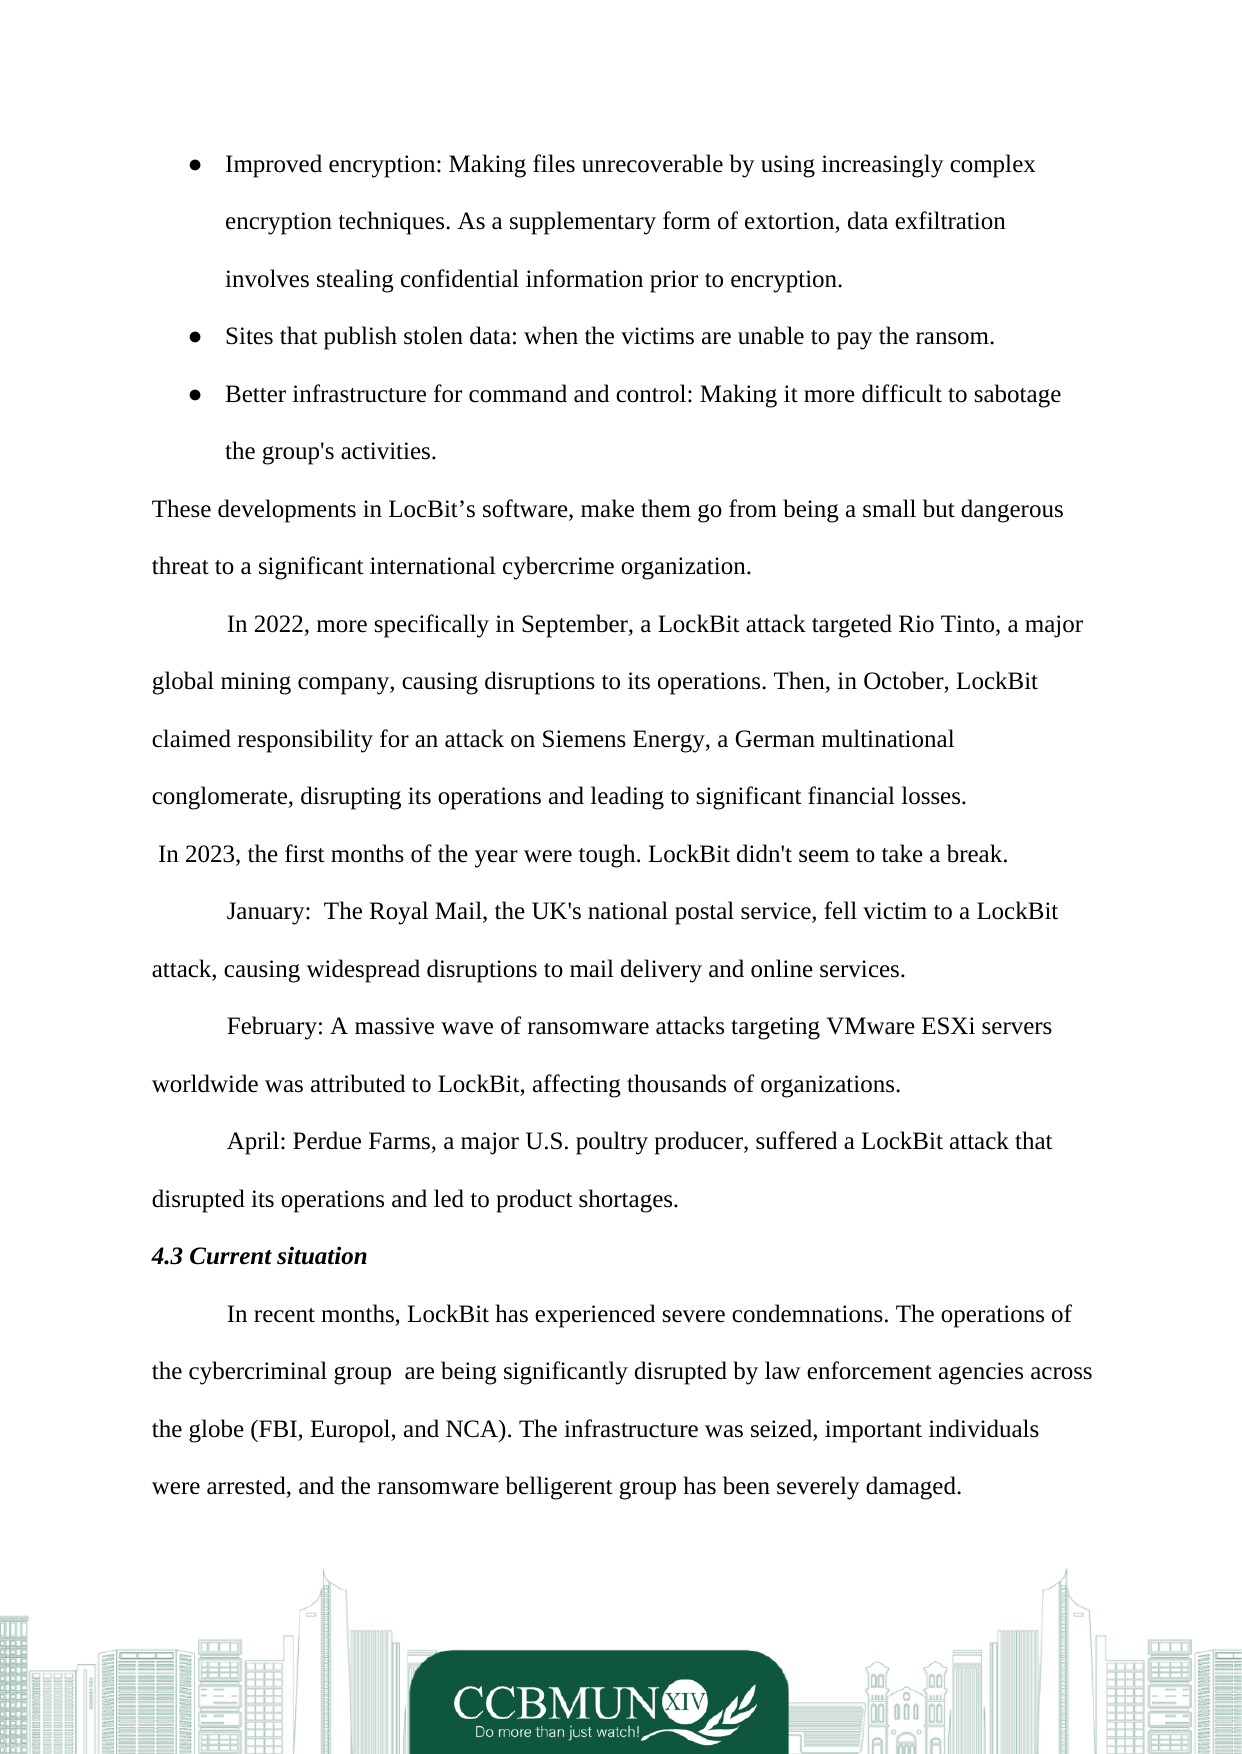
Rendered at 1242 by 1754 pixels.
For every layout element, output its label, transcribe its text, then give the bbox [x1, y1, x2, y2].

text In recent months, LockBit has experienced severe condemnations. The operations of the cybercriminal group are being significantly disrupted by law enforcement agencies across the globe (FBI, Europol, and NCA). The infrastructure was seized, important individuals were arrested, and the ransomware belligerent group has been severely damaged. [152, 1299, 1093, 1500]
text January: The Royal Mail, the UK's national postal service, fell victim to a LockBit attack, causing widespread disruptions to mail delivery and online services. [152, 896, 1093, 982]
text April: Perdue Farms, a major U.S. poultry producer, suffered a LockBit attack that disrupted its operations and led to product shortages. [152, 1126, 1093, 1212]
text In 2023, the first months of the year were tough. LockBit didn't seem to take a break. [152, 839, 1093, 867]
text February: A massive wave of ransomware attacks targeting VMware ESXi servers worldwide was attributed to LockBit, affecting thousands of organizations. [152, 1011, 1093, 1097]
picture [0, 1552, 1242, 1754]
list Improved encryption: Making files unrecoverable by using increasingly complex encryption techniques. As a supplementary form of extortion, data exfiltration involves stealing confidential information prior to encryption. [187, 149, 1093, 292]
text These developments in LocBit’s software, make them go from being a small but dangerous threat to a significant international cybercrime organization. [152, 494, 1093, 580]
list Sites that publish stolen data: when the victims are unable to pay the ransom. [187, 321, 1093, 350]
text In 2022, more specifically in September, a LockBit attack targeted Rio Tinto, a major global mining company, causing disruptions to its operations. Then, in October, LockBit claimed responsibility for an attack on Siemens Energy, a German multinational conglomerate, disrupting its operations and leading to significant financial losses. [152, 609, 1093, 810]
list Better infrastructure for command and control: Making it more difficult to sabotage the group's activities. [187, 379, 1093, 465]
subtitle 4.3 Current situation [152, 1241, 1093, 1270]
